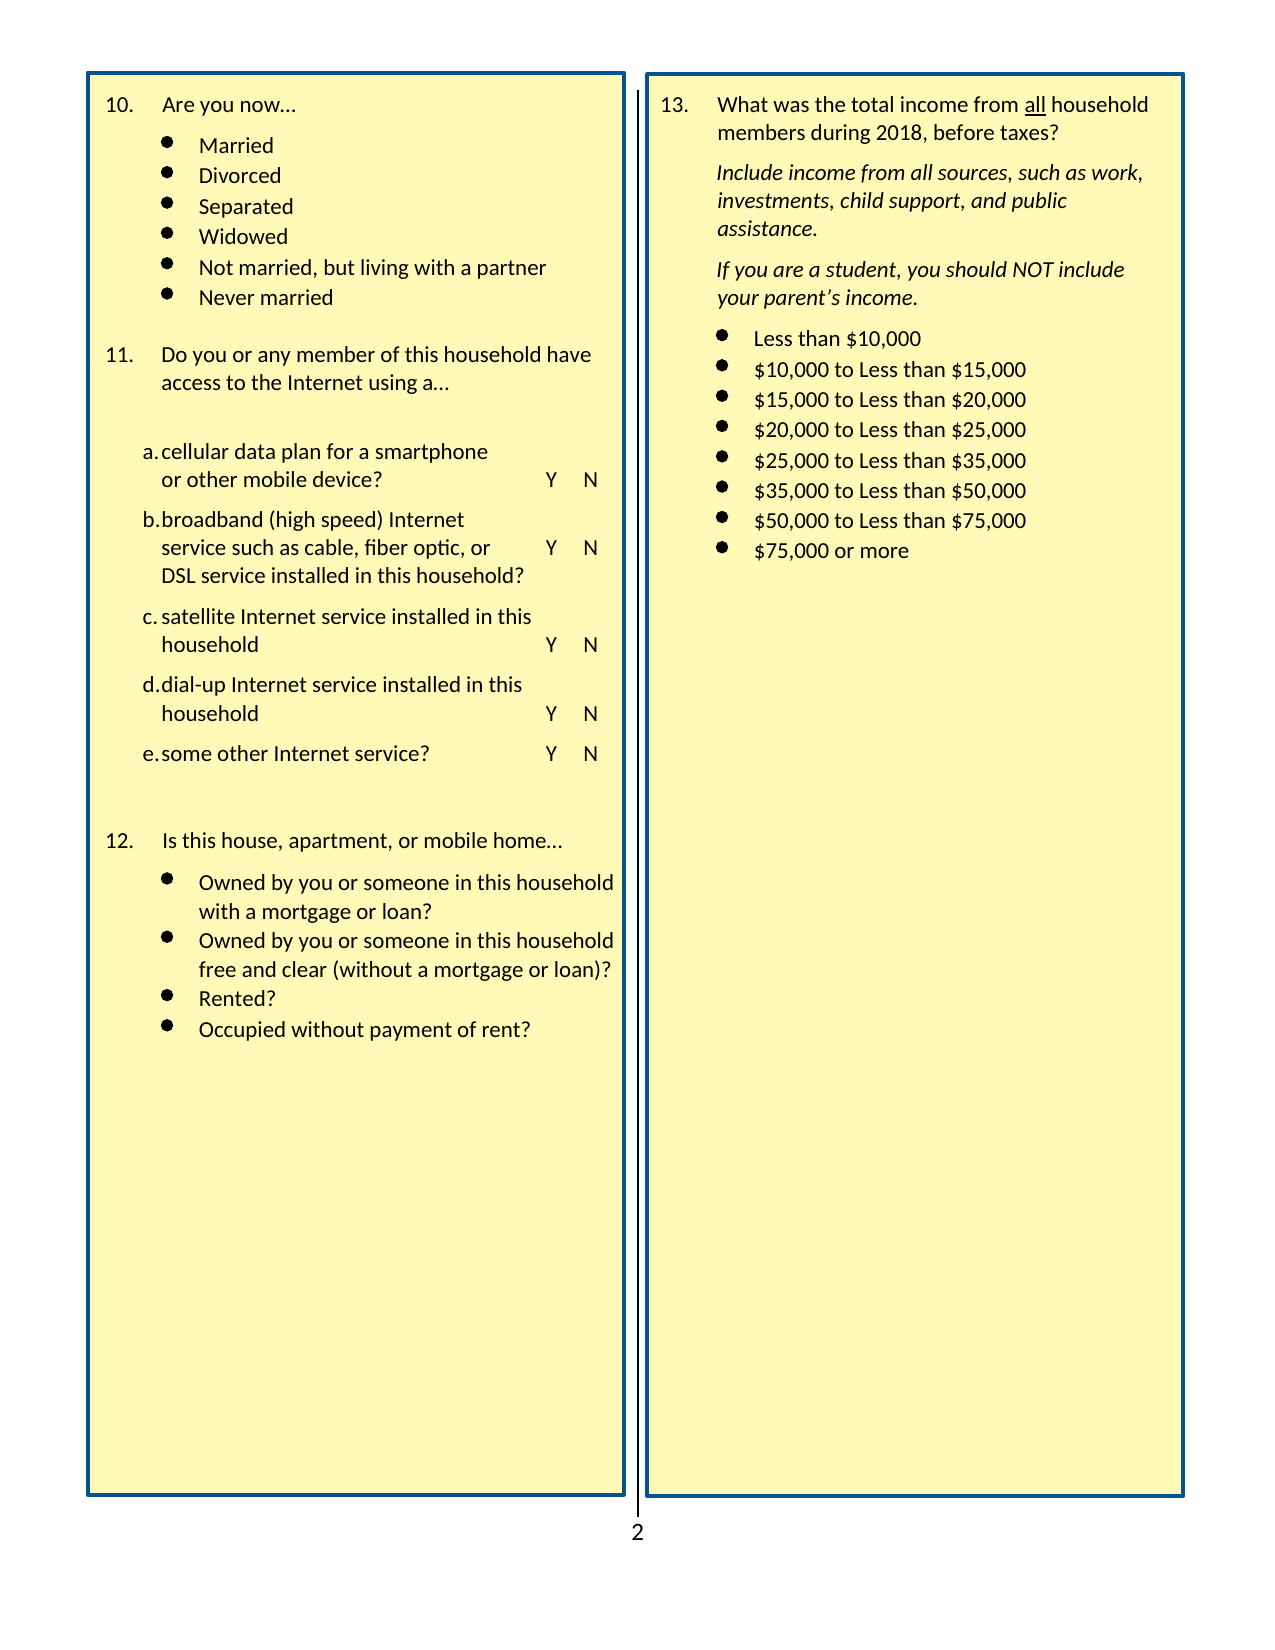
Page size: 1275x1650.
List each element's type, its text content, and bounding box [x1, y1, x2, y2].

list Not married, but living with a partner [161, 252, 615, 282]
text e. some other Internet service? Y N [142, 739, 615, 767]
list $75,000 or more [716, 536, 1170, 566]
list $35,000 to Less than $50,000 [716, 475, 1170, 506]
text Include income from all sources, such as work, investments, child support, and public assistance. [716, 158, 1170, 243]
list Rented? [161, 984, 615, 1014]
text c. satellite Internet service installed in this household Y N [142, 602, 615, 658]
list Owned by you or someone in this household with a mortgage or loan? [161, 867, 615, 925]
text 13. What was the total income from all household members during 2018, before taxes? [660, 90, 1170, 146]
text a. cellular data plan for a smartphone or other mobile device? Y N [142, 437, 615, 493]
text 12. Is this house, apartment, or mobile home… [105, 826, 615, 854]
text 11. Do you or any member of this household have access to the Internet using a… [105, 340, 615, 396]
text b. broadband (high speed) Internet service such as cable, fiber optic, or Y N DSL service installed in this household? [142, 506, 615, 589]
text d. dial-up Internet service installed in this household Y N [142, 671, 615, 727]
list Occupied without payment of rent? [161, 1014, 615, 1044]
list Separated [161, 191, 615, 221]
list $20,000 to Less than $25,000 [716, 414, 1170, 445]
list $15,000 to Less than $20,000 [716, 384, 1170, 414]
list Owned by you or someone in this household free and clear (without a mortgage or loan)? [161, 925, 615, 984]
list $10,000 to Less than $15,000 [716, 354, 1170, 384]
list Divorced [161, 161, 615, 191]
list Married [161, 131, 615, 161]
list Never married [161, 282, 615, 312]
text If you are a student, you should NOT include your parent’s income. [716, 255, 1170, 311]
list $50,000 to Less than $75,000 [716, 506, 1170, 536]
list $25,000 to Less than $35,000 [716, 445, 1170, 475]
text 10. Are you now… [105, 90, 615, 118]
list Less than $10,000 [716, 324, 1170, 354]
list Widowed [161, 221, 615, 252]
